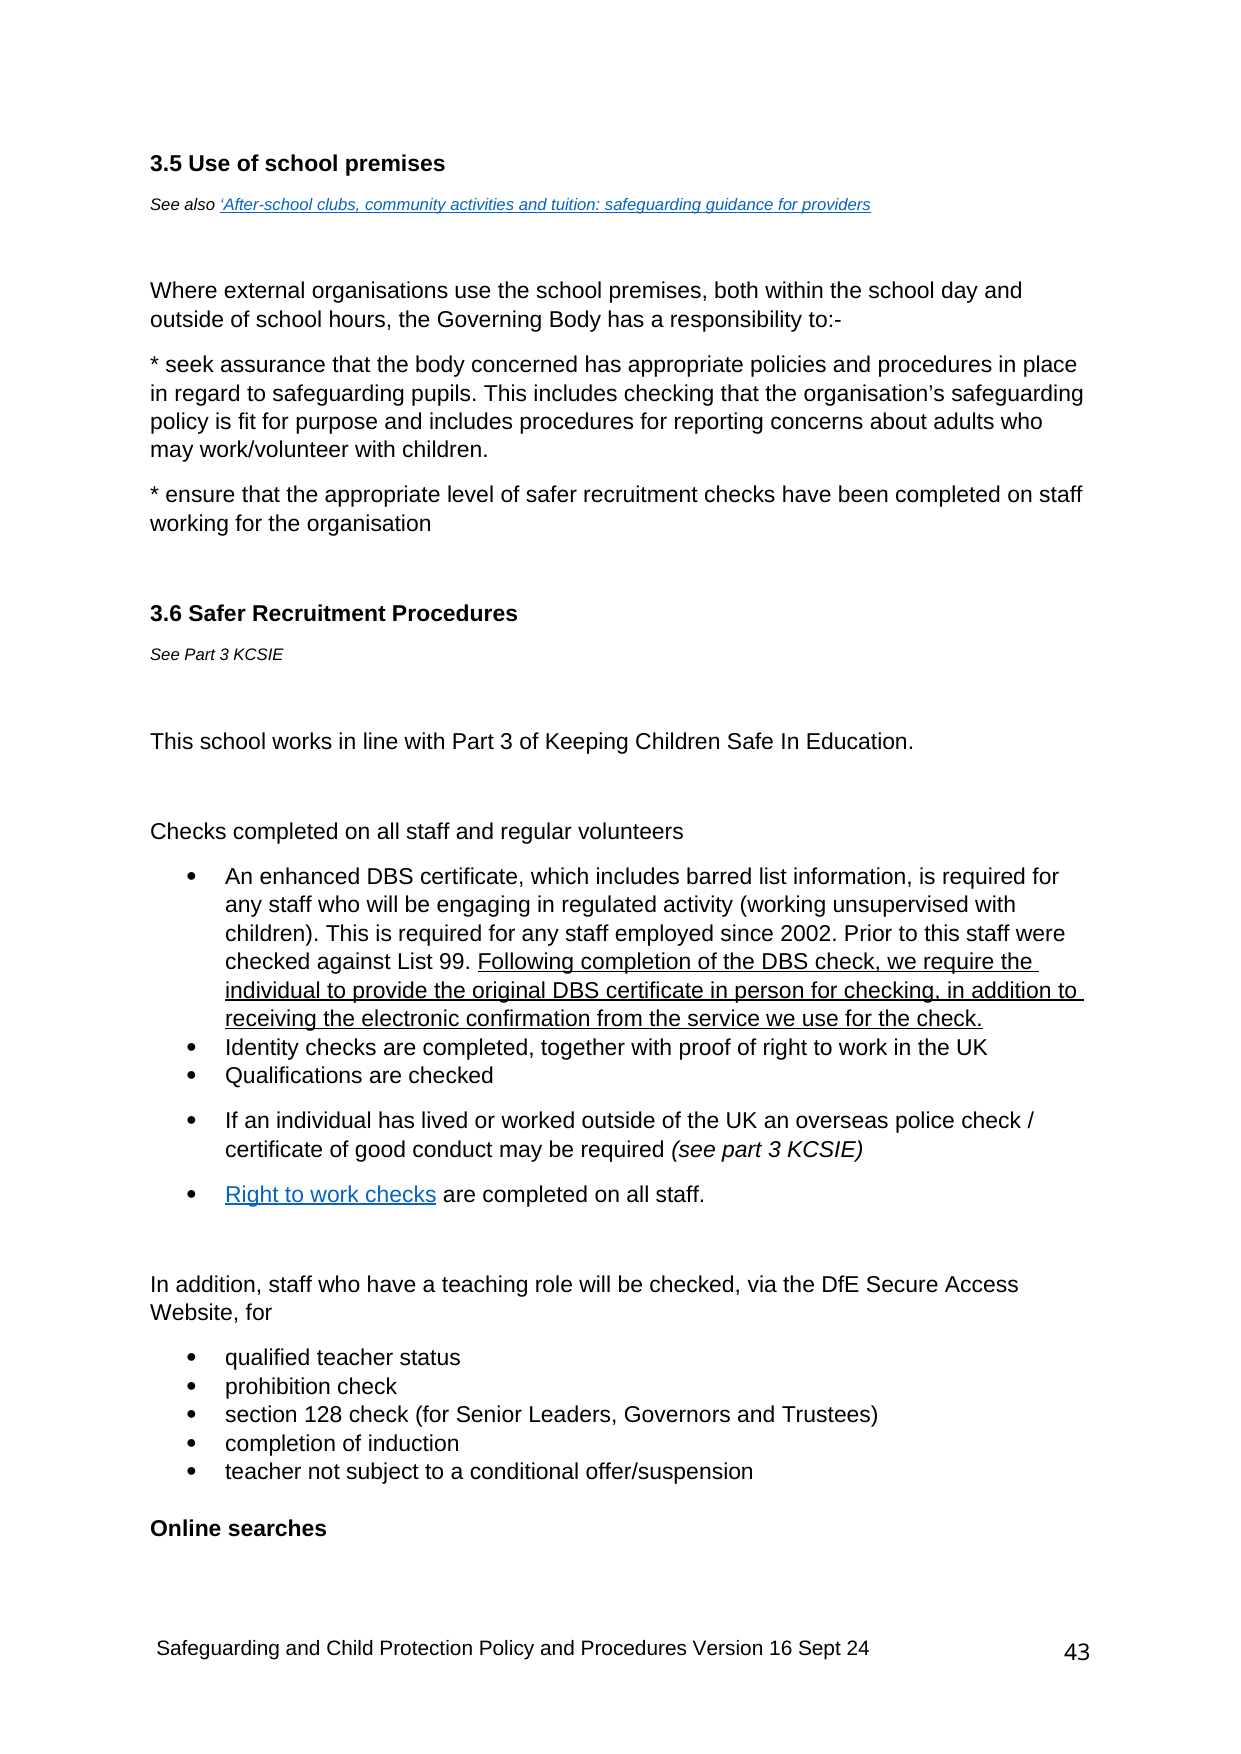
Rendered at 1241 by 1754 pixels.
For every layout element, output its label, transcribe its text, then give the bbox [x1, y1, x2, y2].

text This school works in line with Part 3 of Keeping Children Safe In Education. [150, 728, 1090, 754]
text 3.5 Use of school premises [150, 150, 1090, 176]
text Where external organisations use the school premises, both within the school day and outside of school hours, the Governing Body has a responsibility to:- [150, 277, 1090, 332]
list section 128 check (for Senior Leaders, Governors and Trustees) [187, 1401, 1090, 1428]
list An enhanced DBS certificate, which includes barred list information, is required for any staff who will be engaging in regulated activity (working unsupervised with children). This is required for any staff employed since 2002. Prior to this staff were checked against List 99. Following completion of the DBS check, we require the individual to provide the original DBS certificate in person for checking, in addition to receiving the electronic confirmation from the service we use for the check. [187, 863, 1090, 1031]
list prohibition check [187, 1373, 1090, 1399]
text * seek assurance that the body concerned has appropriate policies and procedures in place in regard to safeguarding pupils. This includes checking that the organisation’s safeguarding policy is fit for purpose and includes procedures for reporting concerns about adults who may work/volunteer with children. [150, 351, 1090, 463]
text 3.6 Safer Recruitment Procedures [150, 600, 1090, 626]
list completion of induction [187, 1430, 1090, 1456]
text Online searches [150, 1515, 1090, 1541]
list Right to work checks are completed on all staff. [187, 1181, 1090, 1207]
list qualified teacher status [187, 1344, 1090, 1371]
list Qualifications are checked [187, 1062, 1090, 1088]
text * ensure that the appropriate level of safer recruitment checks have been completed on staff working for the organisation [150, 481, 1090, 536]
text Checks completed on all staff and regular volunteers [150, 818, 1090, 844]
list teacher not subject to a conditional offer/suspension [187, 1458, 1090, 1484]
text See also ‘After-school clubs, community activities and tuition: safeguarding guidance for providers [150, 195, 1090, 214]
list If an individual has lived or worked outside of the UK an overseas police check / certificate of good conduct may be required (see part 3 KCSIE) [187, 1107, 1090, 1162]
list Identity checks are completed, together with proof of right to work in the UK [187, 1033, 1090, 1060]
text See Part 3 KCSIE [150, 645, 1090, 664]
text In addition, staff who have a teaching role will be checked, via the DfE Secure Access Website, for [150, 1271, 1090, 1326]
